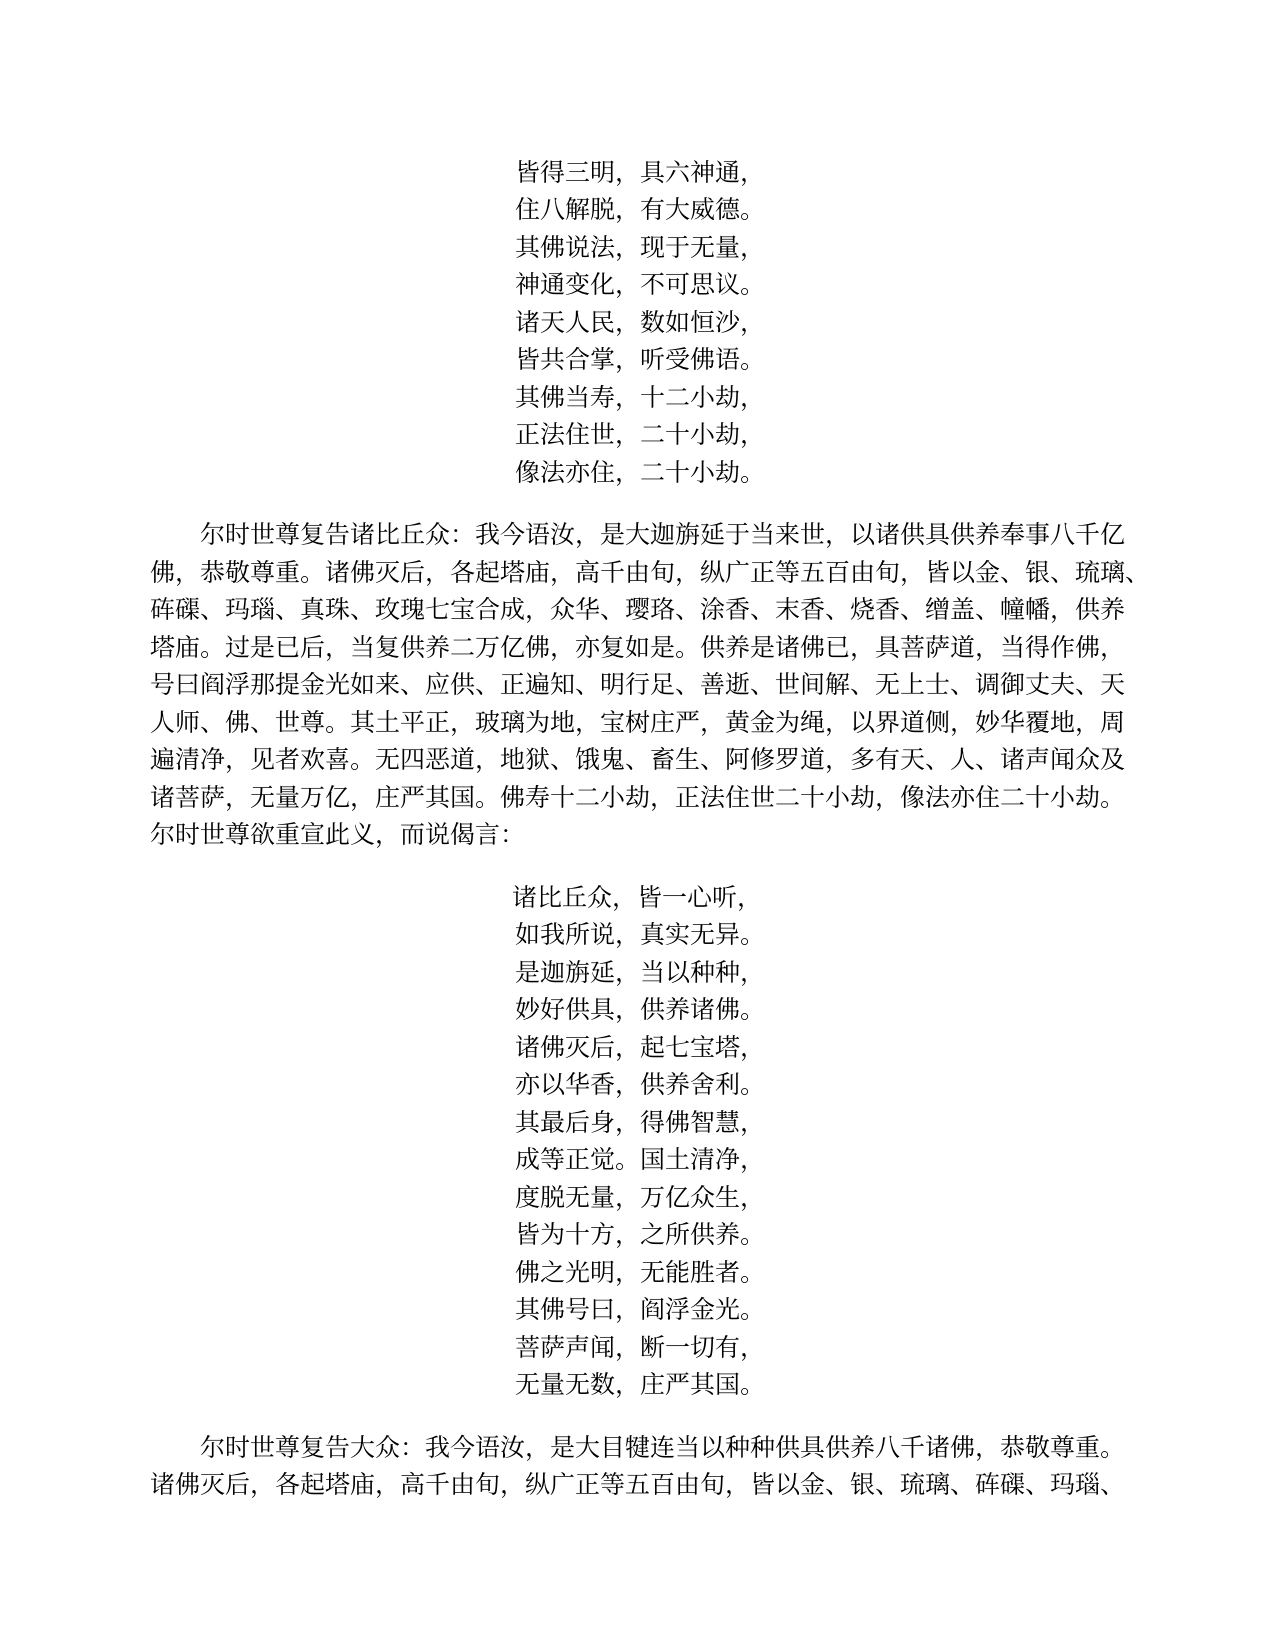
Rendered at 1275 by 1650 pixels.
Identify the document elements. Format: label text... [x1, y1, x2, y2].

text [150, 150, 1125, 487]
text 诸比丘众，皆一心听， 如我所说，真实无异。 是迦旃延，当以种种， 妙好供具，供养诸佛。 诸佛灭后，起七宝塔， 亦以华香，供养舍利。 其最后身，得佛智慧， 成等正觉。国土清净， 度脱无量，万亿众生， 皆为十方，之所供养。 佛之光明，无能胜者。 其佛号曰，阎浮金光。 菩萨声闻，断一切有， 无量无数，庄严其国。 [150, 875, 1125, 1400]
text 尔时世尊复告诸比丘众：我今语汝，是大迦旃延于当来世，以诸供具供养奉事八千亿佛，恭敬尊重。诸佛灭后，各起塔庙，高千由旬，纵广正等五百由旬，皆以金、银、琉璃、砗磲、玛瑙、真珠、玫瑰七宝合成，众华、璎珞、涂香、末香、烧香、缯盖、幢幡，供养塔庙。过是已后，当复供养二万亿佛，亦复如是。供养是诸佛已，具菩萨道，当得作佛，号曰阎浮那提金光如来、应供、正遍知、明行足、善逝、世间解、无上士、调御丈夫、天人师、佛、世尊。其土平正，玻璃为地，宝树庄严，黄金为绳，以界道侧，妙华覆地，周遍清净，见者欢喜。无四恶道，地狱、饿鬼、畜生、阿修罗道，多有天、人、诸声闻众及诸菩萨，无量万亿，庄严其国。佛寿十二小劫，正法住世二十小劫，像法亦住二十小劫。尔时世尊欲重宣此义，而说偈言： [150, 512, 1125, 850]
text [150, 1425, 1125, 1500]
